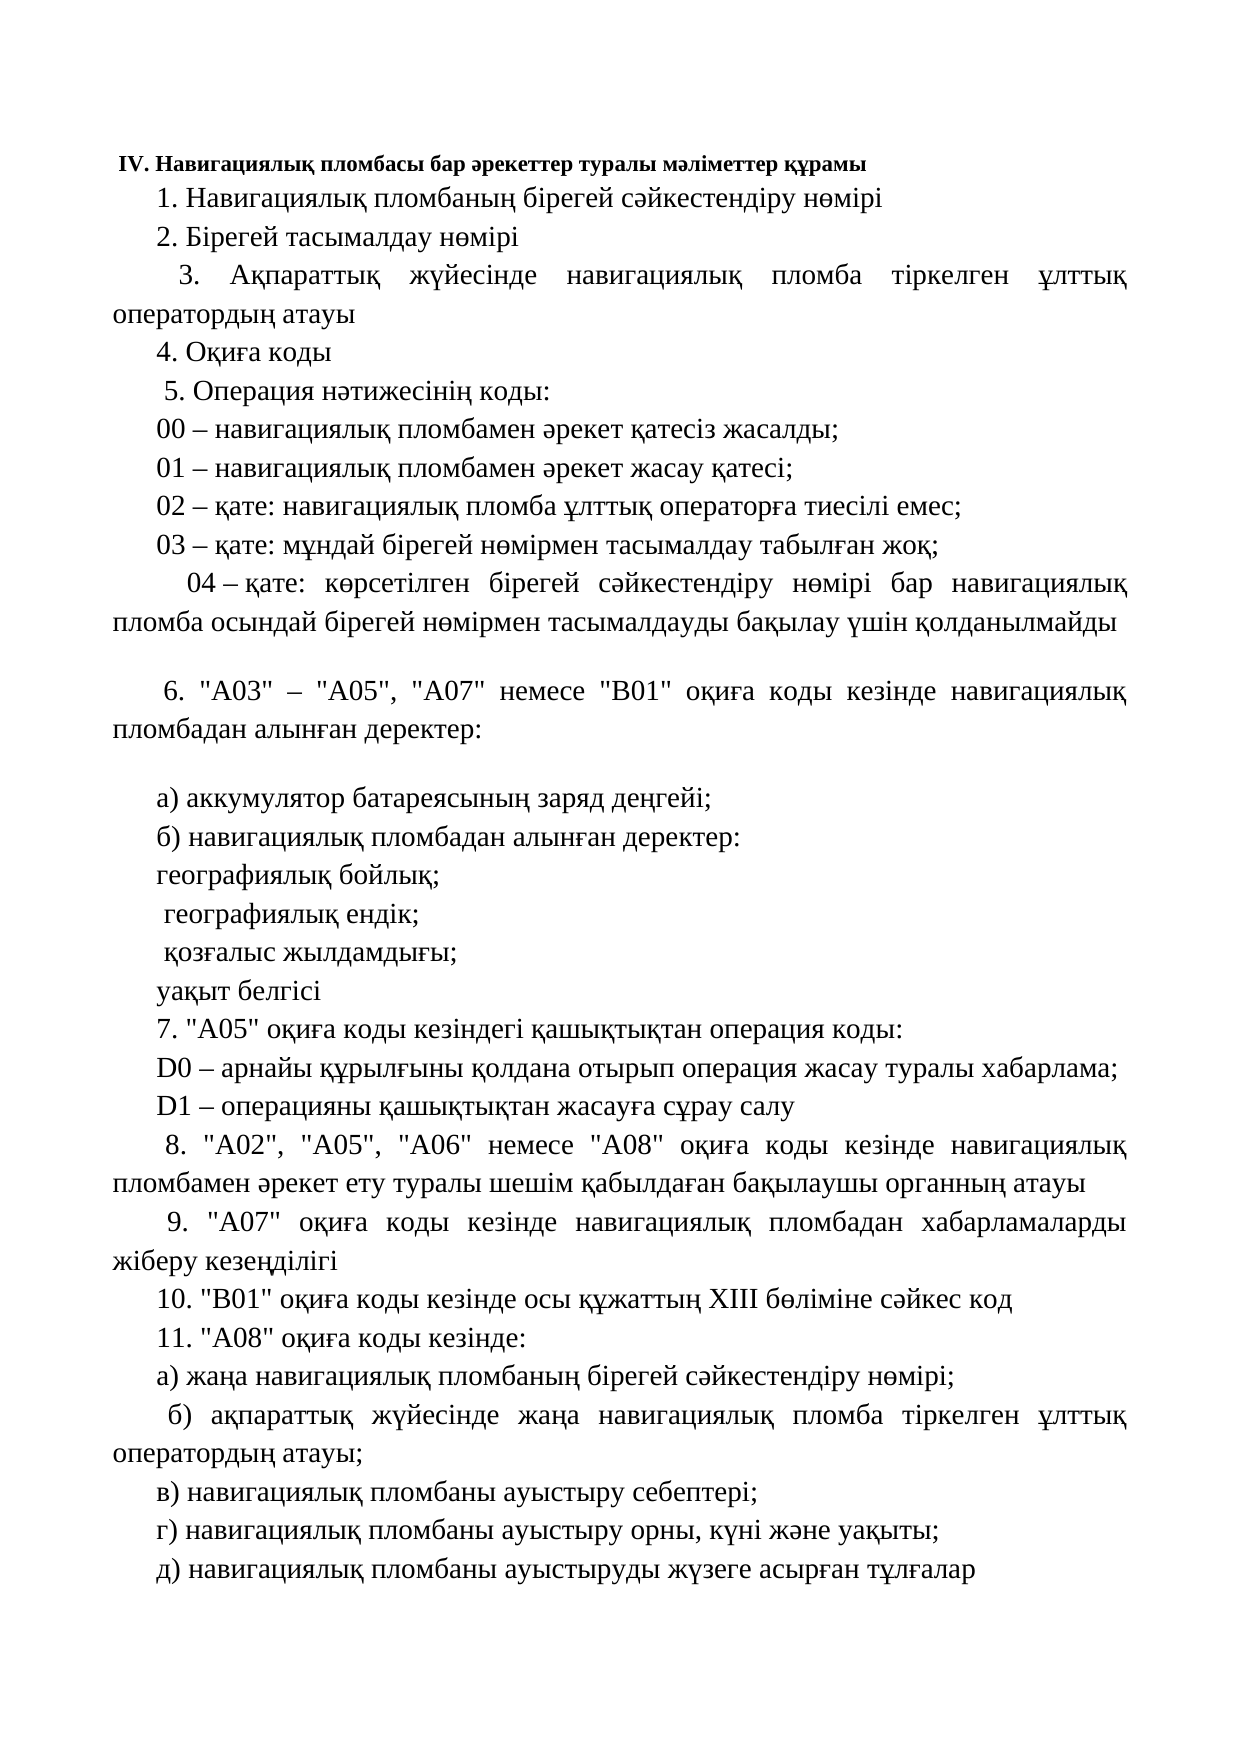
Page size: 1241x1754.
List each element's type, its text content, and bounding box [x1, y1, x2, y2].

text 11. "А08" оқиға коды кезінде: [112, 1320, 1128, 1353]
text 5. Операция нәтижесінің коды: [112, 373, 1128, 406]
text 1. Навигациялық пломбаның бірегей сәйкестендіру нөмірі [112, 180, 1128, 214]
text D1 – операцияны қашықтықтан жасауға сұрау салу [112, 1088, 1128, 1122]
text г) навигациялық пломбаны ауыстыру орны, күні және уақыты; [112, 1512, 1128, 1546]
text 03 – қате: мұндай бірегей нөмірмен тасымалдау табылған жоқ; [112, 527, 1128, 561]
text а) аккумулятор батареясының заряд деңгейі; [112, 780, 1128, 814]
text 4. Оқиға коды [112, 334, 1128, 368]
text 10. "В01" оқиға коды кезінде осы құжаттың XIII бөліміне сәйкес код [112, 1281, 1128, 1315]
text 01 – навигациялық пломбамен әрекет жасау қатесі; [112, 450, 1128, 483]
text географиялық бойлық; [112, 857, 1128, 891]
text 02 – қате: навигациялық пломба ұлттық операторға тиесілі емес; [112, 488, 1128, 522]
text уақыт белгісі [112, 973, 1128, 1006]
text в) навигациялық пломбаны ауыстыру себептері; [112, 1474, 1128, 1507]
text а) жаңа навигациялық пломбаның бірегей сәйкестендіру нөмірі; [112, 1358, 1128, 1392]
text б) ақпараттық жүйесінде жаңа навигациялық пломба тіркелген ұлттық оператордың атауы; [112, 1397, 1128, 1469]
text 7. "А05" оқиға коды кезіндегі қашықтықтан операция коды: [112, 1011, 1128, 1045]
text IV. Навигациялық пломбасы бар әрекеттер туралы мәліметтер құрамы [112, 150, 1128, 176]
text қозғалыс жылдамдығы; [112, 934, 1128, 968]
text 8. "А02", "А05", "А06" немесе "А08" оқиға коды кезінде навигациялық пломбамен әрекет ету туралы шешім қабылдаған бақылаушы органның атауы [112, 1127, 1128, 1199]
text географиялық ендік; [112, 896, 1128, 929]
text 3. Ақпараттық жүйесінде навигациялық пломба тіркелген ұлттық оператордың атауы [112, 257, 1128, 329]
text 04 – қате: көрсетілген бірегей сәйкестендіру нөмірі бар навигациялық пломба осындай бірегей нөмірмен тасымалдауды бақылау үшін қолданылмайды [112, 566, 1128, 638]
text 6. "А03" – "А05", "А07" немесе "В01" оқиға коды кезінде навигациялық пломбадан алынған деректер: [112, 673, 1128, 745]
text D0 – арнайы құрылғыны қолдана отырып операция жасау туралы хабарлама; [112, 1050, 1128, 1083]
text б) навигациялық пломбадан алынған деректер: [112, 819, 1128, 852]
text 00 – навигациялық пломбамен әрекет қатесіз жасалды; [112, 411, 1128, 445]
text 2. Бірегей тасымалдау нөмірі [112, 219, 1128, 252]
text 9. "А07" оқиға коды кезінде навигациялық пломбадан хабарламаларды жіберу кезеңділігі [112, 1204, 1128, 1276]
text д) навигациялық пломбаны ауыстыруды жүзеге асырған тұлғалар [112, 1551, 1128, 1584]
